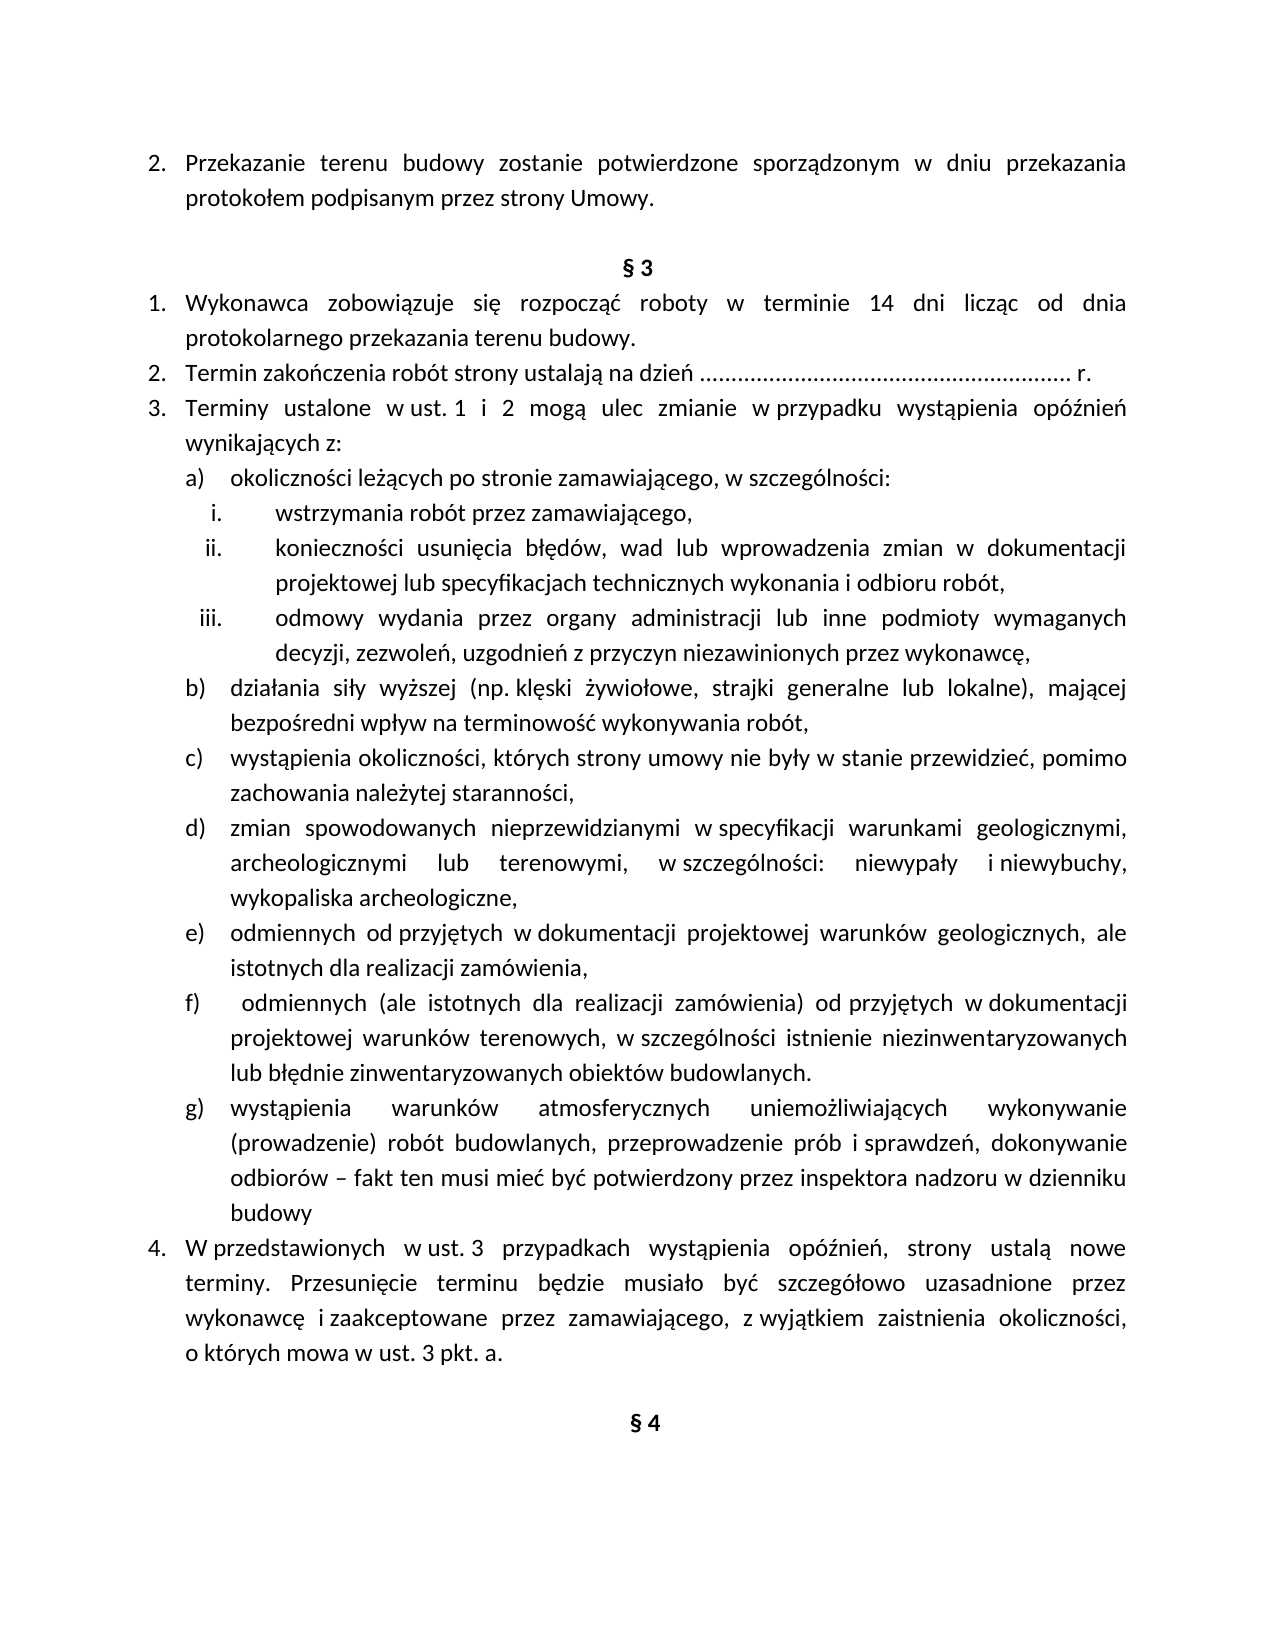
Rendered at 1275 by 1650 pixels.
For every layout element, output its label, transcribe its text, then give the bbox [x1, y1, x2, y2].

list wstrzymania robót przez zamawiającego, [223, 498, 1127, 528]
list zmian spowodowanych nieprzewidzianymi w specyfikacji warunkami geologicznymi, archeologicznymi lub terenowymi, w szczególności: niewypały i niewybuchy, wykopaliska archeologiczne, [185, 813, 1127, 913]
list odmowy wydania przez organy administracji lub inne podmioty wymaganych decyzji, zezwoleń, uzgodnień z przyczyn niezawinionych przez wykonawcę, [223, 603, 1127, 668]
list okoliczności leżących po stronie zamawiającego, w szczególności: [185, 463, 1127, 493]
list działania siły wyższej (np. klęski żywiołowe, strajki generalne lub lokalne), mającej bezpośredni wpływ na terminowość wykonywania robót, [185, 673, 1127, 738]
list Terminy ustalone w ust. 1 i 2 mogą ulec zmianie w przypadku wystąpienia opóźnień wynikających z: [148, 393, 1127, 458]
list odmiennych od przyjętych w dokumentacji projektowej warunków geologicznych, ale istotnych dla realizacji zamówienia, [185, 918, 1127, 983]
text § 3 [148, 253, 1127, 283]
list Termin zakończenia robót strony ustalają na dzień ........................................................... r. [148, 358, 1127, 388]
list Przekazanie terenu budowy zostanie potwierdzone sporządzonym w dniu przekazania protokołem podpisanym przez strony Umowy. [148, 148, 1127, 213]
list konieczności usunięcia błędów, wad lub wprowadzenia zmian w dokumentacji projektowej lub specyfikacjach technicznych wykonania i odbioru robót, [223, 533, 1127, 598]
list odmiennych (ale istotnych dla realizacji zamówienia) od przyjętych w dokumentacji projektowej warunków terenowych, w szczególności istnienie niezinwentaryzowanych lub błędnie zinwentaryzowanych obiektów budowlanych. [185, 988, 1127, 1088]
list wystąpienia warunków atmosferycznych uniemożliwiających wykonywanie (prowadzenie) robót budowlanych, przeprowadzenie prób i sprawdzeń, dokonywanie odbiorów – fakt ten musi mieć być potwierdzony przez inspektora nadzoru w dzienniku budowy [185, 1093, 1127, 1228]
list Wykonawca zobowiązuje się rozpocząć roboty w terminie 14 dni licząc od dnia protokolarnego przekazania terenu budowy. [148, 288, 1127, 353]
list wystąpienia okoliczności, których strony umowy nie były w stanie przewidzieć, pomimo zachowania należytej staranności, [185, 743, 1127, 808]
text § 4 [162, 1408, 1127, 1438]
list W przedstawionych w ust. 3 przypadkach wystąpienia opóźnień, strony ustalą nowe terminy. Przesunięcie terminu będzie musiało być szczegółowo uzasadnione przez wykonawcę i zaakceptowane przez zamawiającego, z wyjątkiem zaistnienia okoliczności, o których mowa w ust. 3 pkt. a. [148, 1233, 1127, 1368]
